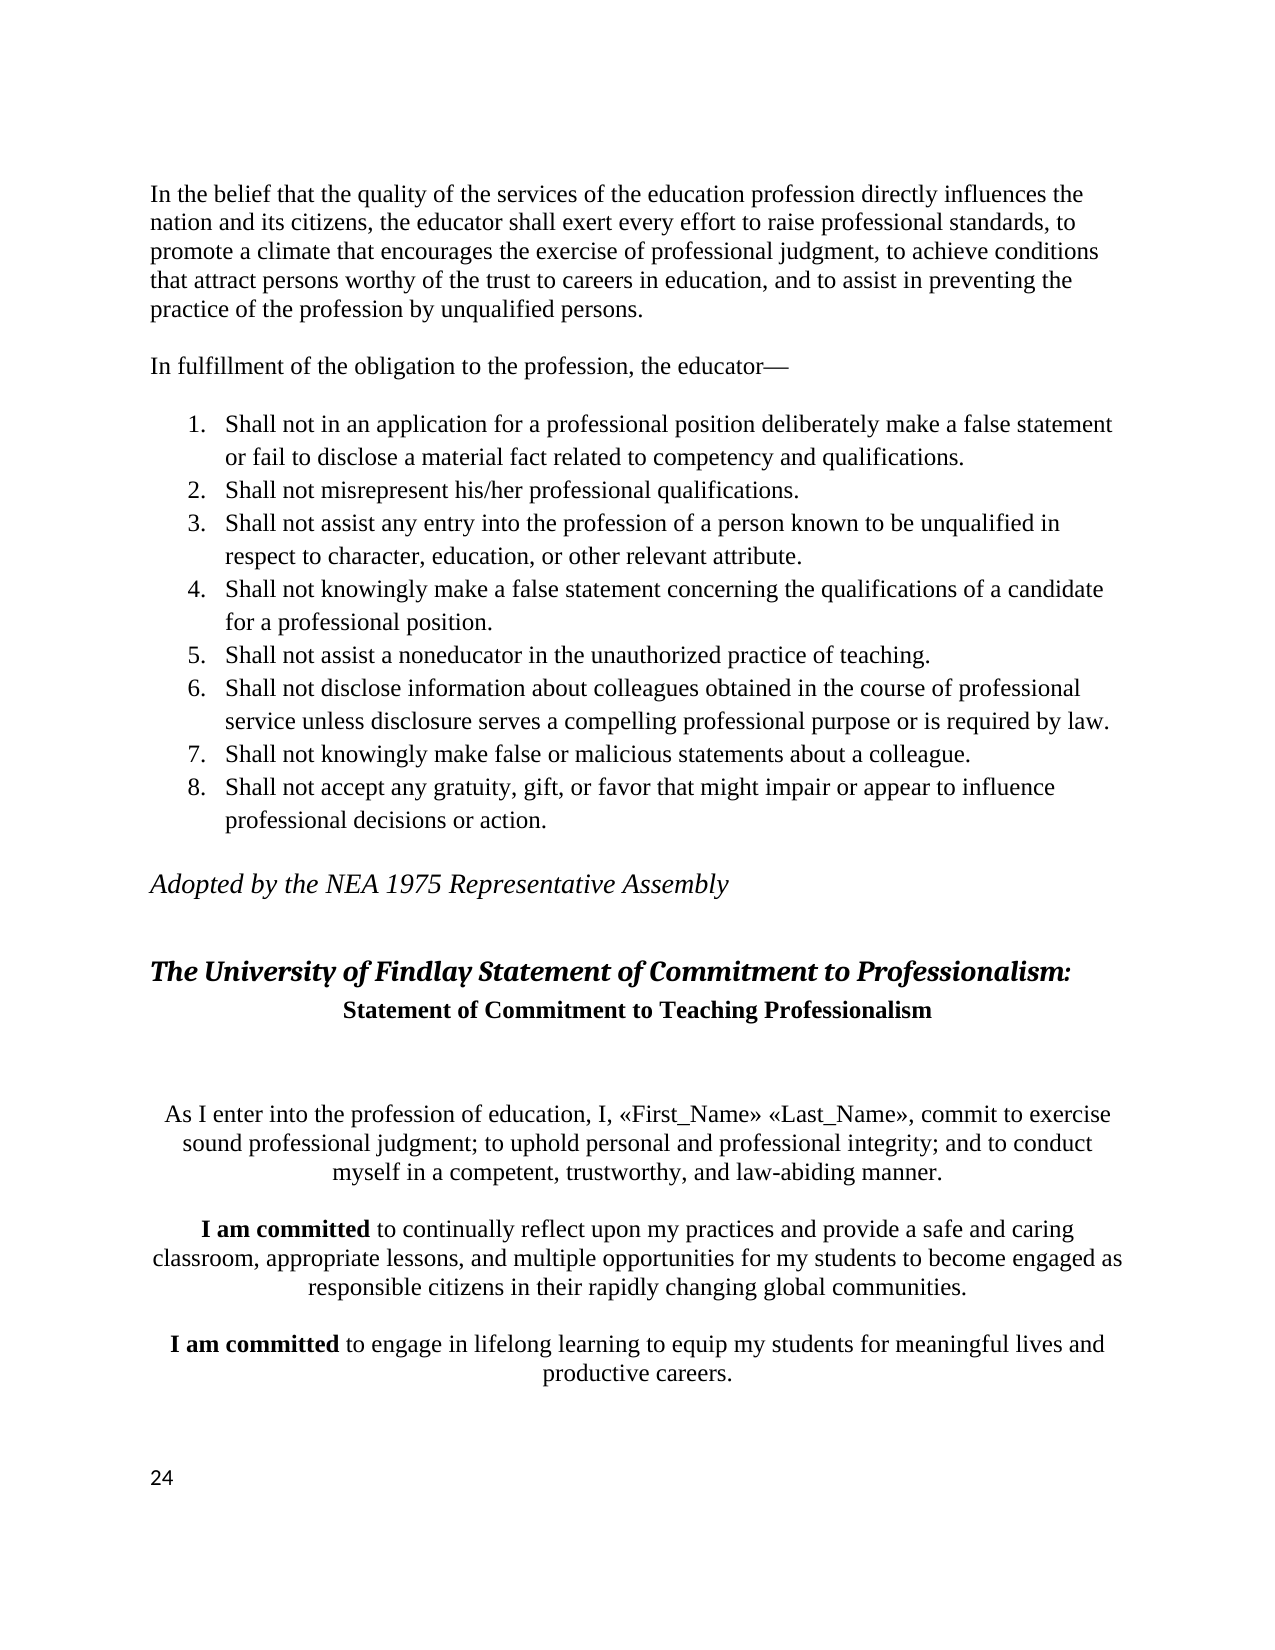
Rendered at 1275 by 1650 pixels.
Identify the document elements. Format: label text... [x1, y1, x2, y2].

list Shall not misrepresent his/her professional qualifications. [187, 475, 1125, 503]
list Shall not knowingly make false or malicious statements about a colleague. [187, 739, 1125, 768]
text In the belief that the quality of the services of the education profession directly influences the nation and its citizens, the educator shall exert every effort to raise professional standards, to promote a climate that encourages the exercise of professional judgment, to achieve conditions that attract persons worthy of the trust to careers in education, and to assist in preventing the practice of the profession by unqualified persons. [150, 179, 1125, 322]
list Shall not knowingly make a false statement concerning the qualifications of a candidate for a professional position. [187, 574, 1125, 636]
text Statement of Commitment to Teaching Professionalism [150, 995, 1125, 1024]
list Shall not assist a noneducator in the unauthorized practice of teaching. [187, 640, 1125, 669]
list Shall not disclose information about colleagues obtained in the course of professional service unless disclosure serves a compelling professional purpose or is required by law. [187, 673, 1125, 735]
text In fulfillment of the obligation to the profession, the educator— [150, 351, 1125, 380]
list Shall not in an application for a professional position deliberately make a false statement or fail to disclose a material fact related to competency and qualifications. [187, 409, 1125, 471]
subtitle The University of Findlay Statement of Commitment to Professionalism: [150, 955, 1125, 989]
text Adopted by the NEA 1975 Representative Assembly [150, 867, 1125, 899]
list Shall not accept any gratuity, gift, or favor that might impair or appear to influence professional decisions or action. [187, 772, 1125, 834]
list Shall not assist any entry into the profession of a person known to be unqualified in respect to character, education, or other relevant attribute. [187, 508, 1125, 569]
text I am committed to engage in lifelong learning to equip my students for meaningful lives and productive careers. [150, 1329, 1125, 1387]
text I am committed to continually reflect upon my practices and provide a safe and caring classroom, appropriate lessons, and multiple opportunities for my students to become engaged as responsible citizens in their rapidly changing global communities. [150, 1214, 1125, 1301]
text As I enter into the profession of education, I, «First_Name» «Last_Name», commit to exercise sound professional judgment; to uphold personal and professional integrity; and to conduct myself in a competent, trustworthy, and law-abiding manner. [150, 1099, 1125, 1186]
